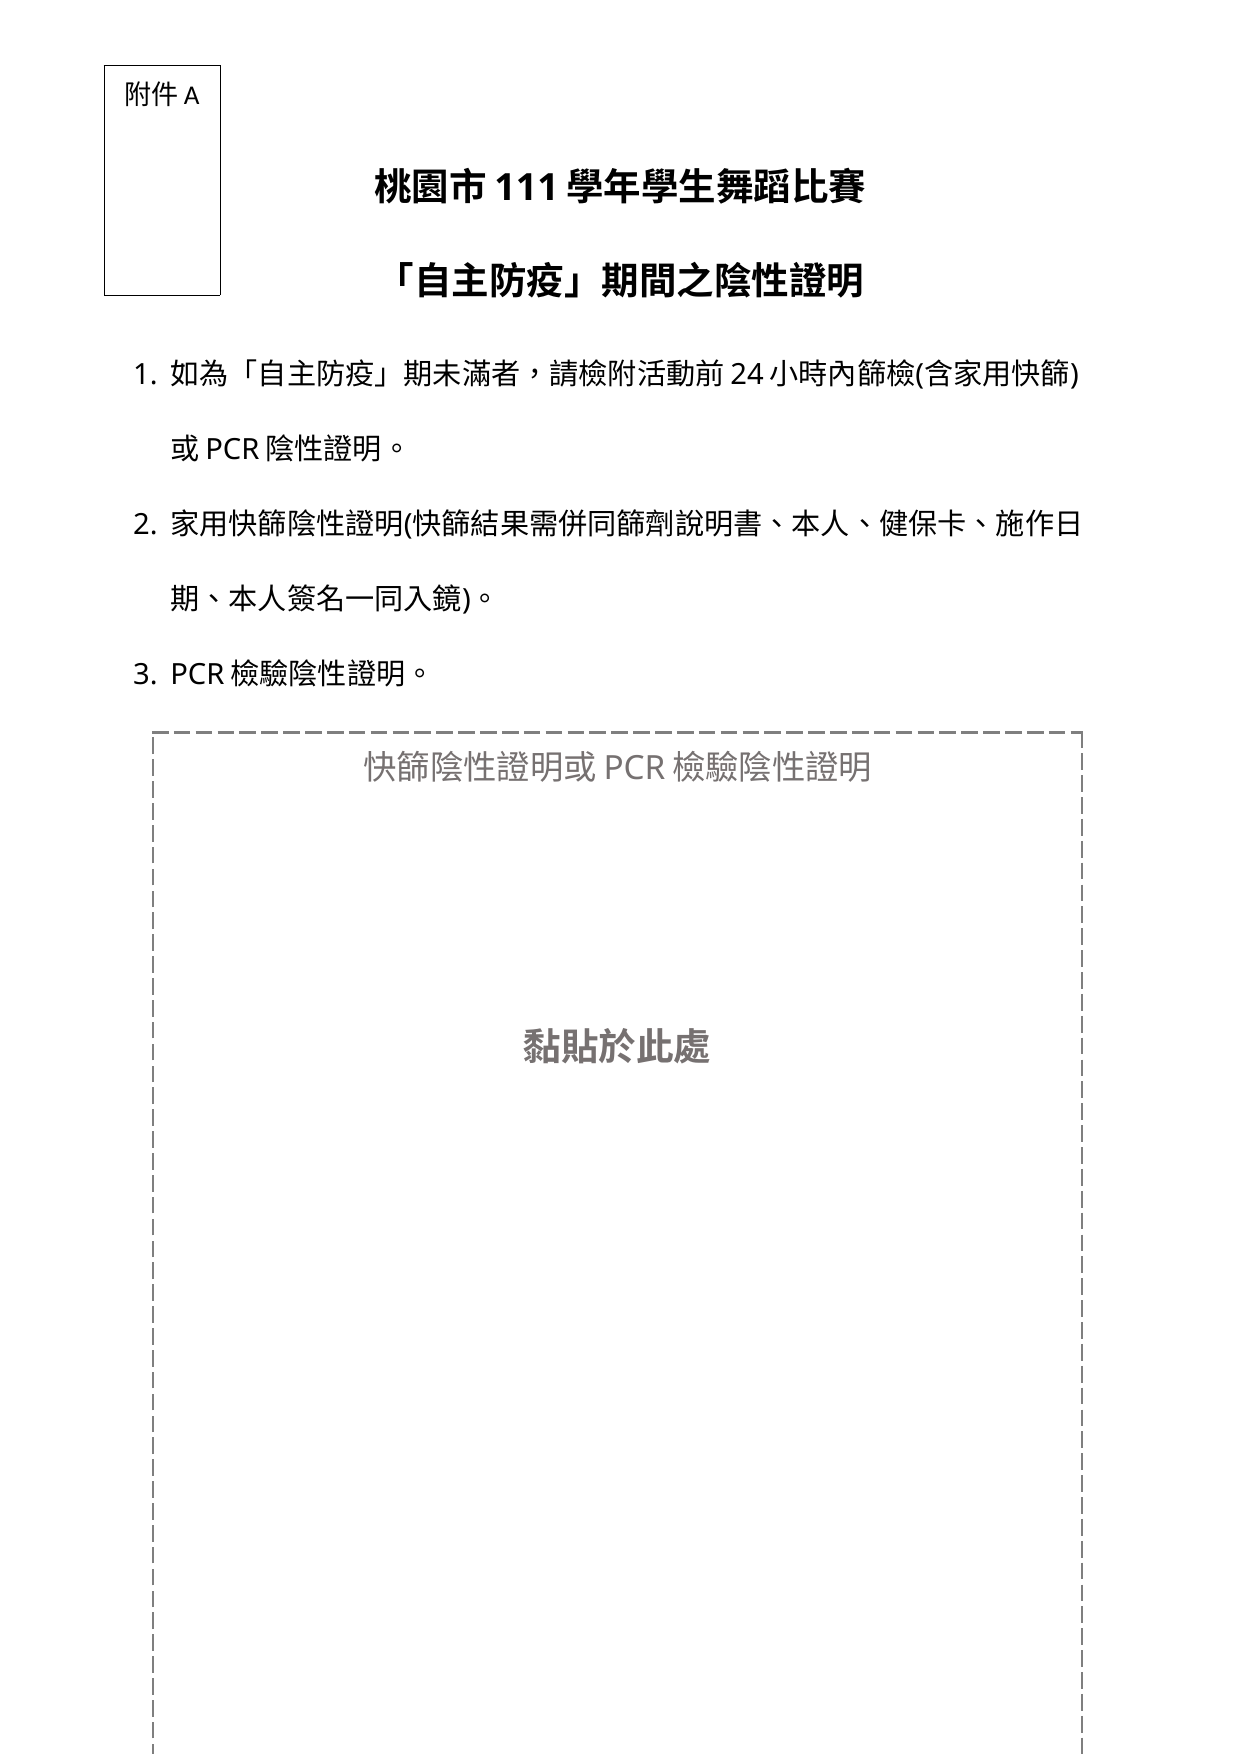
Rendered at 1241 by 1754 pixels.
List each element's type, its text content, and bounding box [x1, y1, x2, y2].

list 如為「自主防疫」期未滿者，請檢附活動前24小時內篩檢(含家用快篩)或PCR陰性證明。 [133, 334, 1089, 484]
list 桃園市111學年學生舞蹈比賽 [221, 146, 1092, 221]
list 家用快篩陰性證明(快篩結果需併同篩劑說明書、本人、健保卡、施作日期、本人簽名一同入鏡)。 [133, 484, 1089, 634]
list 「自主防疫」期間之陰性證明 [148, 240, 1092, 315]
list PCR檢驗陰性證明。 [133, 634, 1089, 709]
